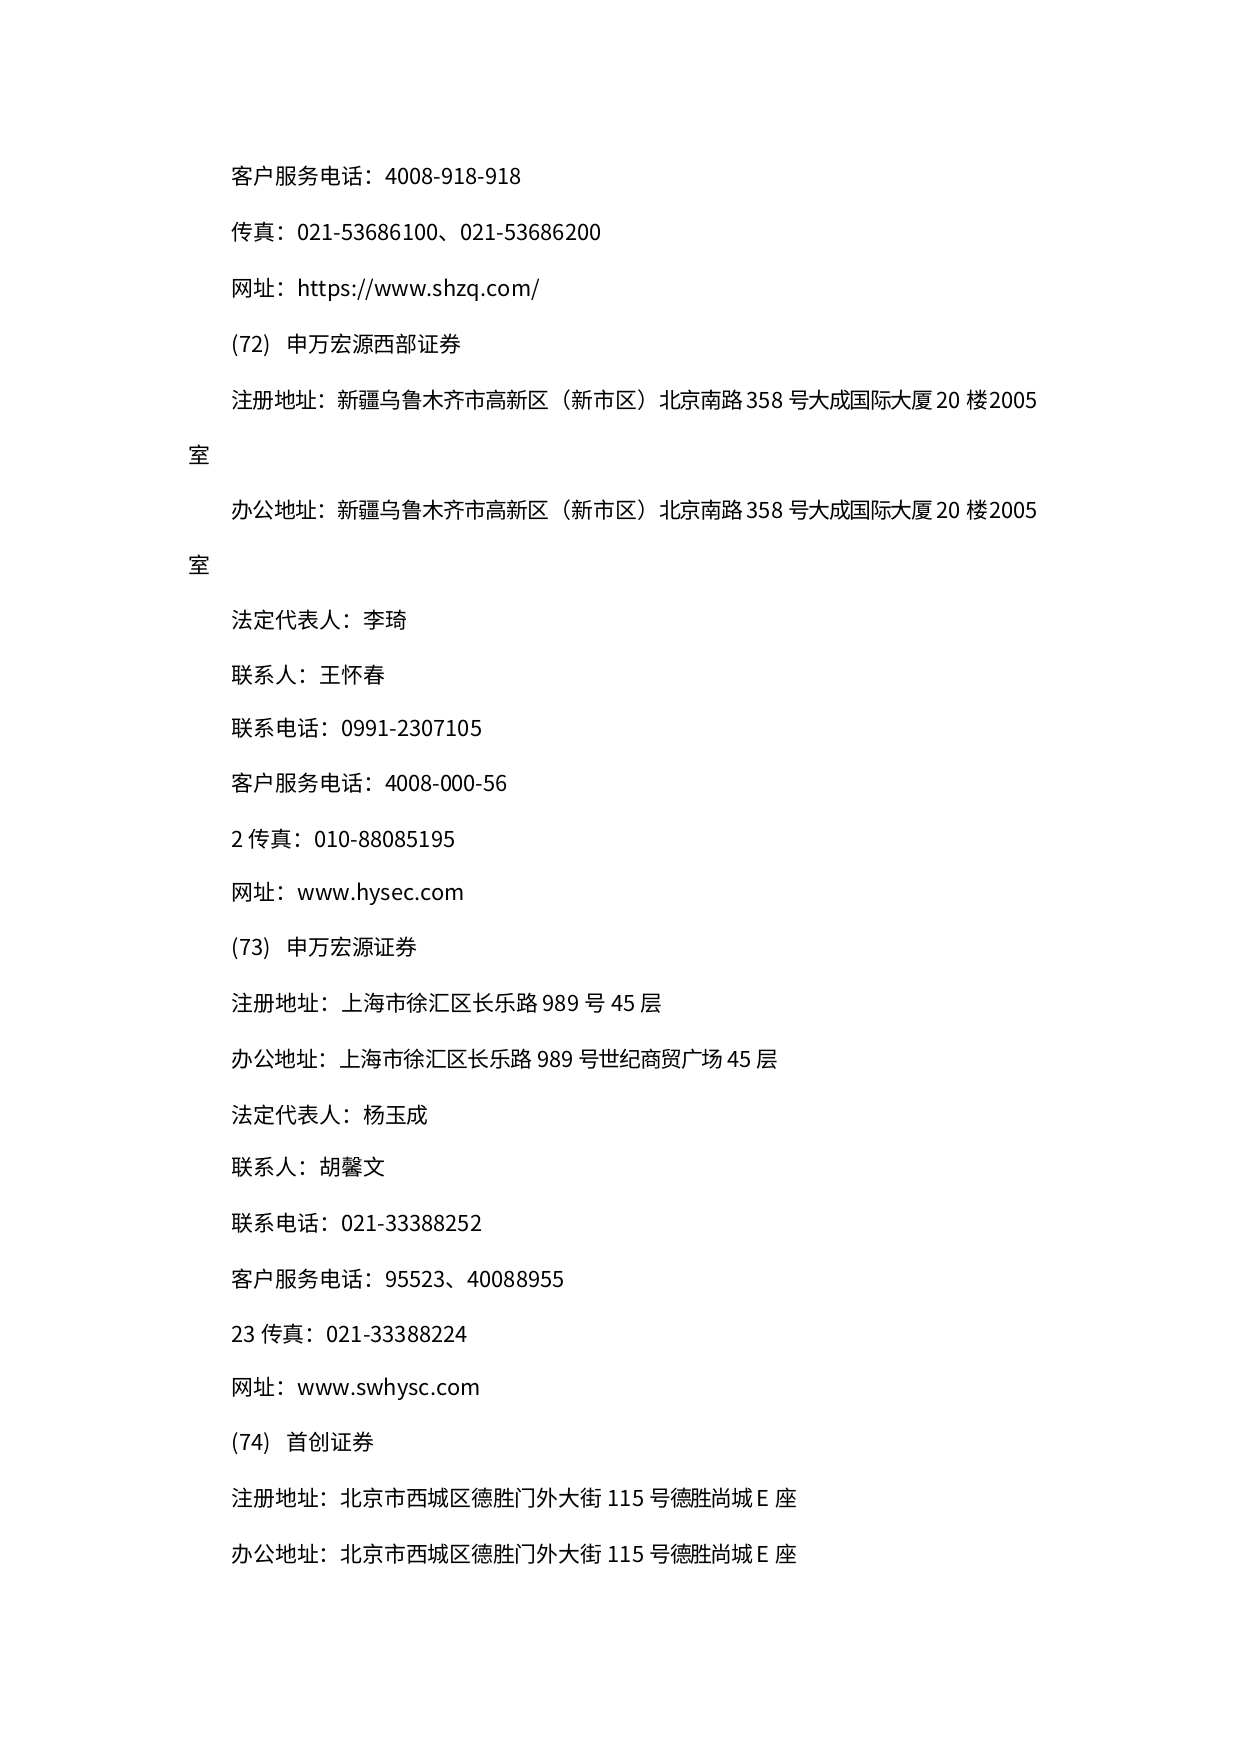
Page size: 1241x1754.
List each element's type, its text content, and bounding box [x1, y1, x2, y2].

text 办公地址：上海市徐汇区长乐路 989 号世纪商贸广场 45 层法定代表人：杨玉成 [232, 1042, 789, 1129]
text 注册地址：新疆乌鲁木齐市高新区（新市区）北京南路 358 号大成国际大厦 20 楼 2005 [232, 383, 1115, 414]
text 网址：www.hysec.com [232, 878, 1115, 906]
text 联系人：胡馨文 [232, 1153, 1115, 1181]
text 客户服务电话：4008-000-562 传真：010-88085195 [232, 766, 516, 854]
text 网址：www.swhysc.com [232, 1373, 1115, 1401]
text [232, 1481, 800, 1569]
list 申万宏源西部证券 [232, 327, 1115, 359]
text 传真：021-53686100、021-53686200 [232, 215, 1115, 247]
text 联系电话：021-33388252 [232, 1206, 1115, 1237]
text 网址：https://www.shzq.com/ [232, 271, 1115, 303]
text 客户服务电话：4008-918-918 [232, 159, 1115, 191]
text 室 [188, 438, 1115, 469]
text 客户服务电话：95523、4008895523 传真：021-33388224 [232, 1262, 571, 1349]
list 首创证券 [232, 1425, 1115, 1457]
text 室 [188, 548, 1115, 579]
text 办公地址：新疆乌鲁木齐市高新区（新市区）北京南路 358 号大成国际大厦 20 楼 2005 [232, 493, 1115, 524]
text 法定代表人：李琦联系人：王怀春 [232, 603, 407, 690]
text 联系电话：0991-2307105 [232, 714, 1115, 742]
text 注册地址：上海市徐汇区长乐路 989 号 45 层 [232, 986, 1115, 1018]
list 申万宏源证券 [232, 930, 1115, 962]
